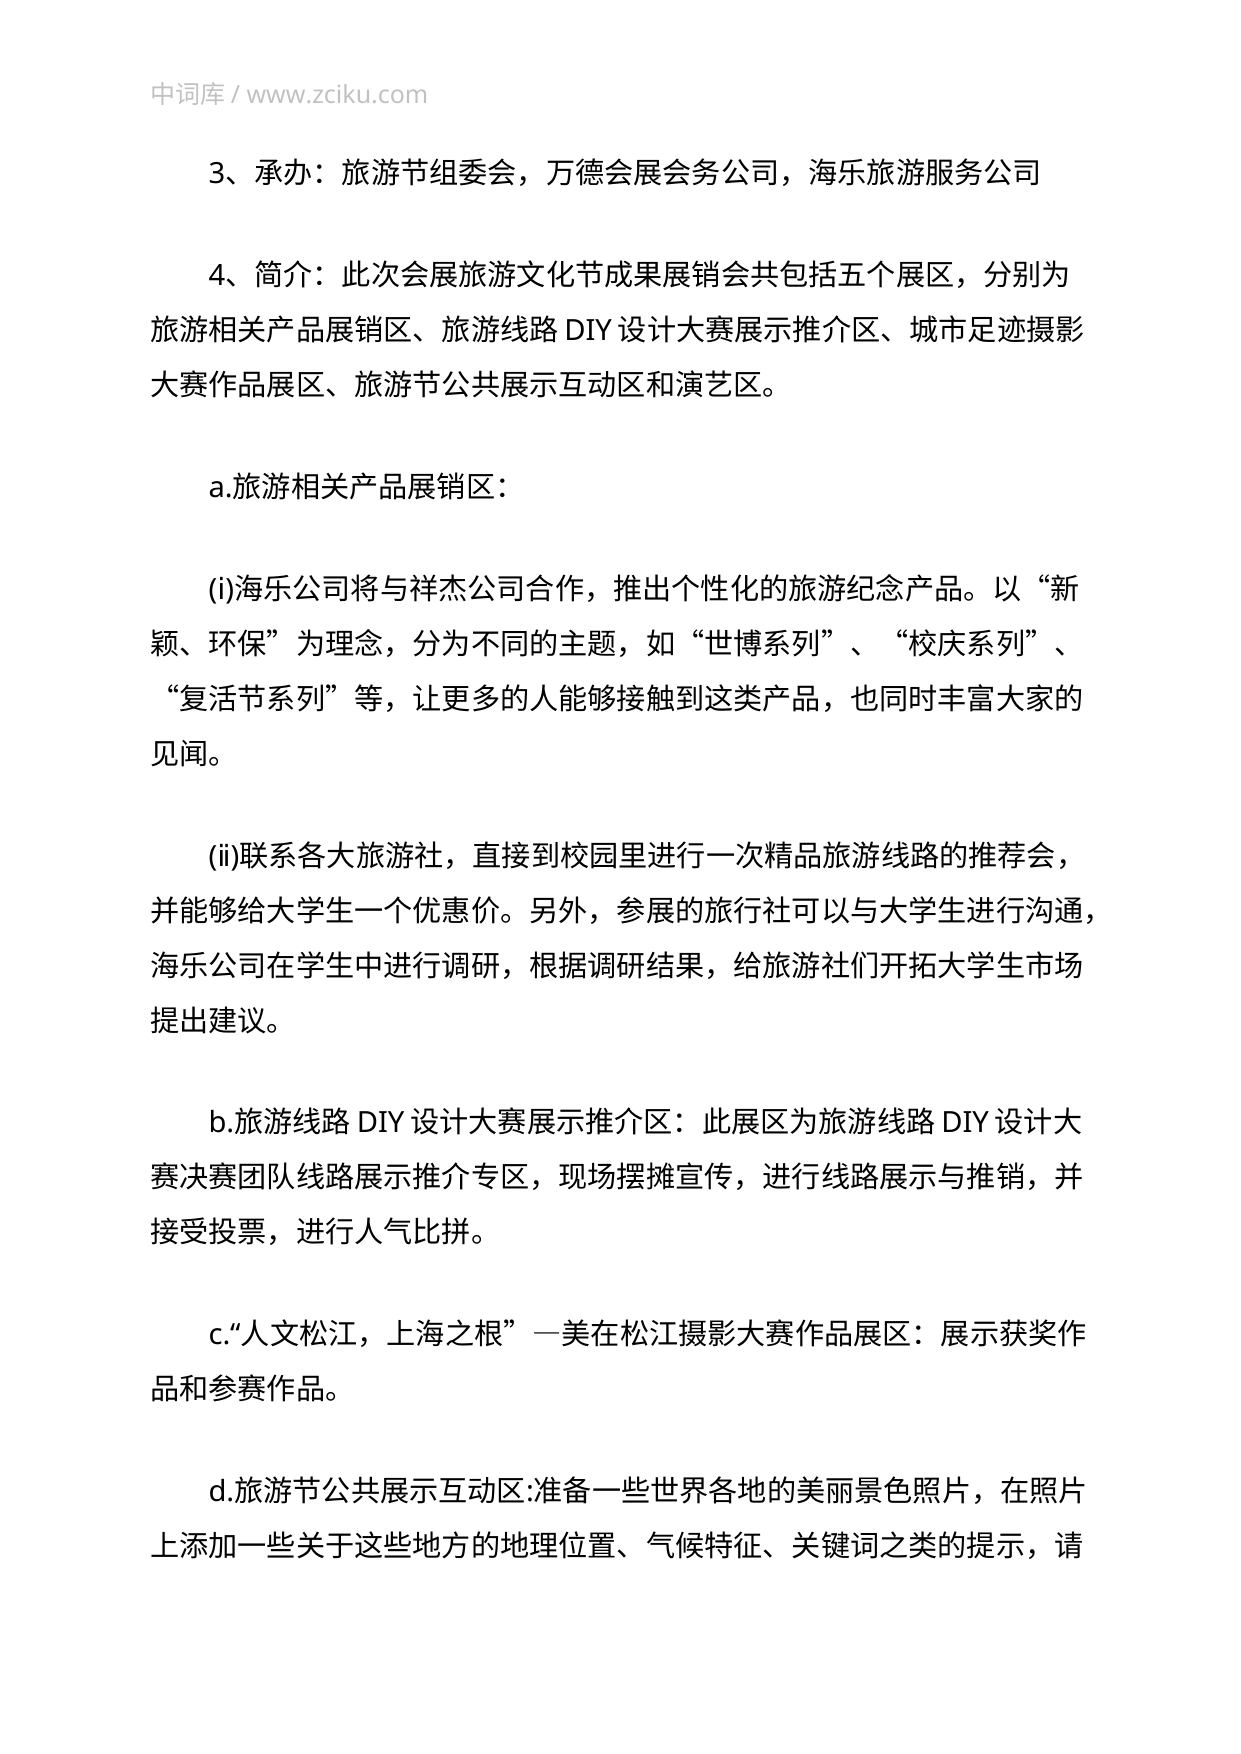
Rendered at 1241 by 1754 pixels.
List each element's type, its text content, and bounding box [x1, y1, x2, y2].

text 4、简介：此次会展旅游文化节成果展销会共包括五个展区，分别为旅游相关产品展销区、旅游线路DIY设计大赛展示推介区、城市足迹摄影大赛作品展区、旅游节公共展示互动区和演艺区。 [150, 252, 1090, 404]
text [150, 1467, 1090, 1564]
text a.旅游相关产品展销区： [150, 464, 1090, 506]
text (ⅱ)联系各大旅游社，直接到校园里进行一次精品旅游线路的推荐会，并能够给大学生一个优惠价。另外，参展的旅行社可以与大学生进行沟通，海乐公司在学生中进行调研，根据调研结果，给旅游社们开拓大学生市场提出建议。 [150, 832, 1090, 1039]
text 3、承办：旅游节组委会，万德会展会务公司，海乐旅游服务公司 [150, 150, 1090, 192]
text (ⅰ)海乐公司将与祥杰公司合作，推出个性化的旅游纪念产品。以“新颖、环保”为理念，分为不同的主题，如“世博系列”、“校庆系列”、“复活节系列”等，让更多的人能够接触到这类产品，也同时丰富大家的见闻。 [150, 566, 1090, 773]
text c.“人文松江，上海之根”—美在松江摄影大赛作品展区：展示获奖作品和参赛作品。 [150, 1311, 1090, 1408]
text b.旅游线路DIY设计大赛展示推介区：此展区为旅游线路DIY设计大赛决赛团队线路展示推介专区，现场摆摊宣传，进行线路展示与推销，并接受投票，进行人气比拼。 [150, 1099, 1090, 1251]
